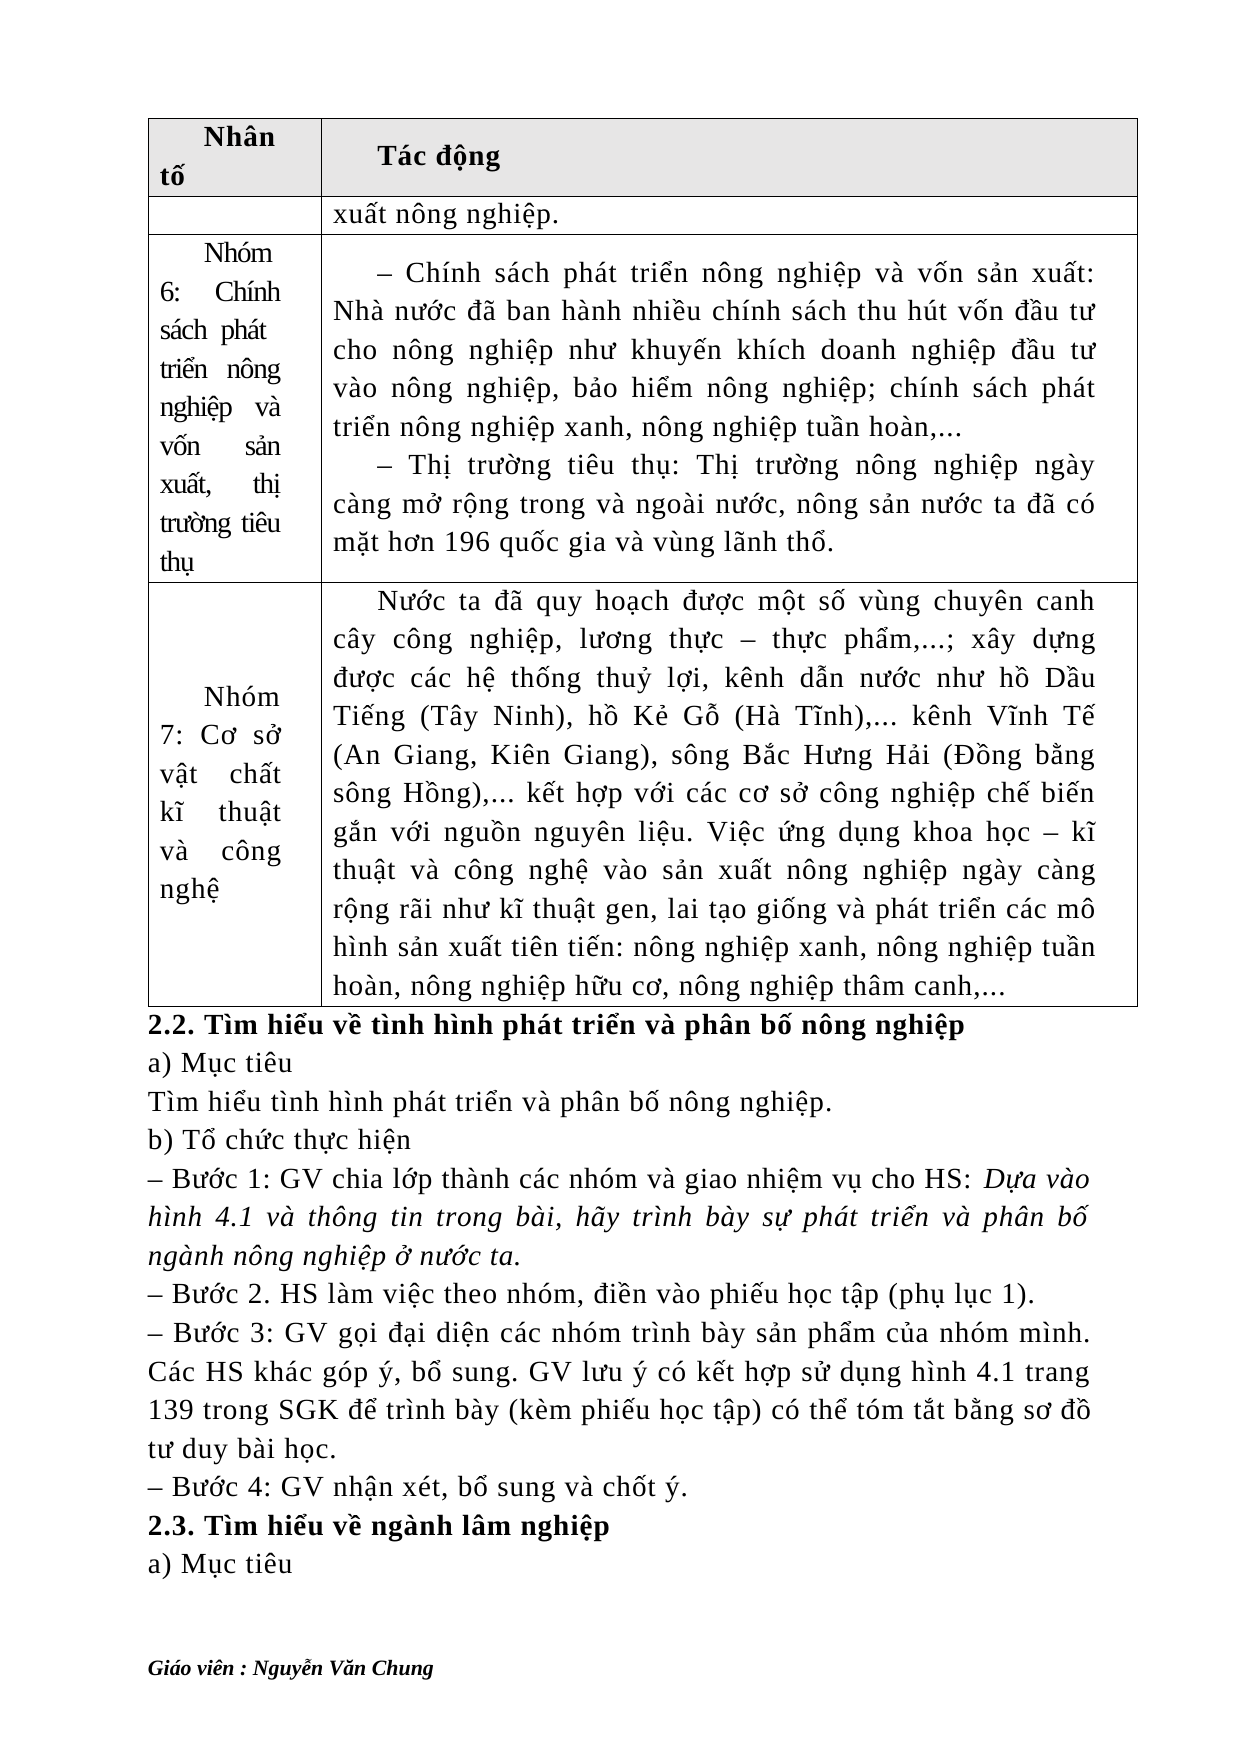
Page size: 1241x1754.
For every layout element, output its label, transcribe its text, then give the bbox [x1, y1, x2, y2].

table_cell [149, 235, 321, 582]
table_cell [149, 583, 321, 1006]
text Tìm hiểu tình hình phát triển và phân bố nông nghiệp. [148, 1084, 1093, 1117]
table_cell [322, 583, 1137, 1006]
text 2.3. Tìm hiểu về ngành lâm nghiệp [148, 1508, 1093, 1541]
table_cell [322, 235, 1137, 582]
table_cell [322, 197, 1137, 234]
text – Bước 4: GV nhận xét, bổ sung và chốt ý. [148, 1469, 1093, 1503]
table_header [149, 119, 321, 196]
text a) Mục tiêu [148, 1546, 1093, 1580]
text a) Mục tiêu [148, 1045, 1093, 1079]
text b) Tổ chức thực hiện [148, 1122, 1093, 1156]
text 2.2. Tìm hiểu về tình hình phát triển và phân bố nông nghiệp [148, 1007, 1093, 1040]
text – Bước 1: GV chia lớp thành các nhóm và giao nhiệm vụ cho HS: Dựa vào hình 4.1 và thông tin trong bài, hãy trình bày sự phát triển và phân bố ngành nông nghiệp ở nước ta. [148, 1161, 1093, 1272]
text – Bước 2. HS làm việc theo nhóm, điền vào phiếu học tập (phụ lục 1). [148, 1277, 1093, 1310]
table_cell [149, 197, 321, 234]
text – Bước 3: GV gọi đại diện các nhóm trình bày sản phẩm của nhóm mình. Các HS khác góp ý, bổ sung. GV lưu ý có kết hợp sử dụng hình 4.1 trang 139 trong SGK để trình bày (kèm phiếu học tập) có thể tóm tắt bằng sơ đồ tư duy bài học. [148, 1315, 1093, 1464]
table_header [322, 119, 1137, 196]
